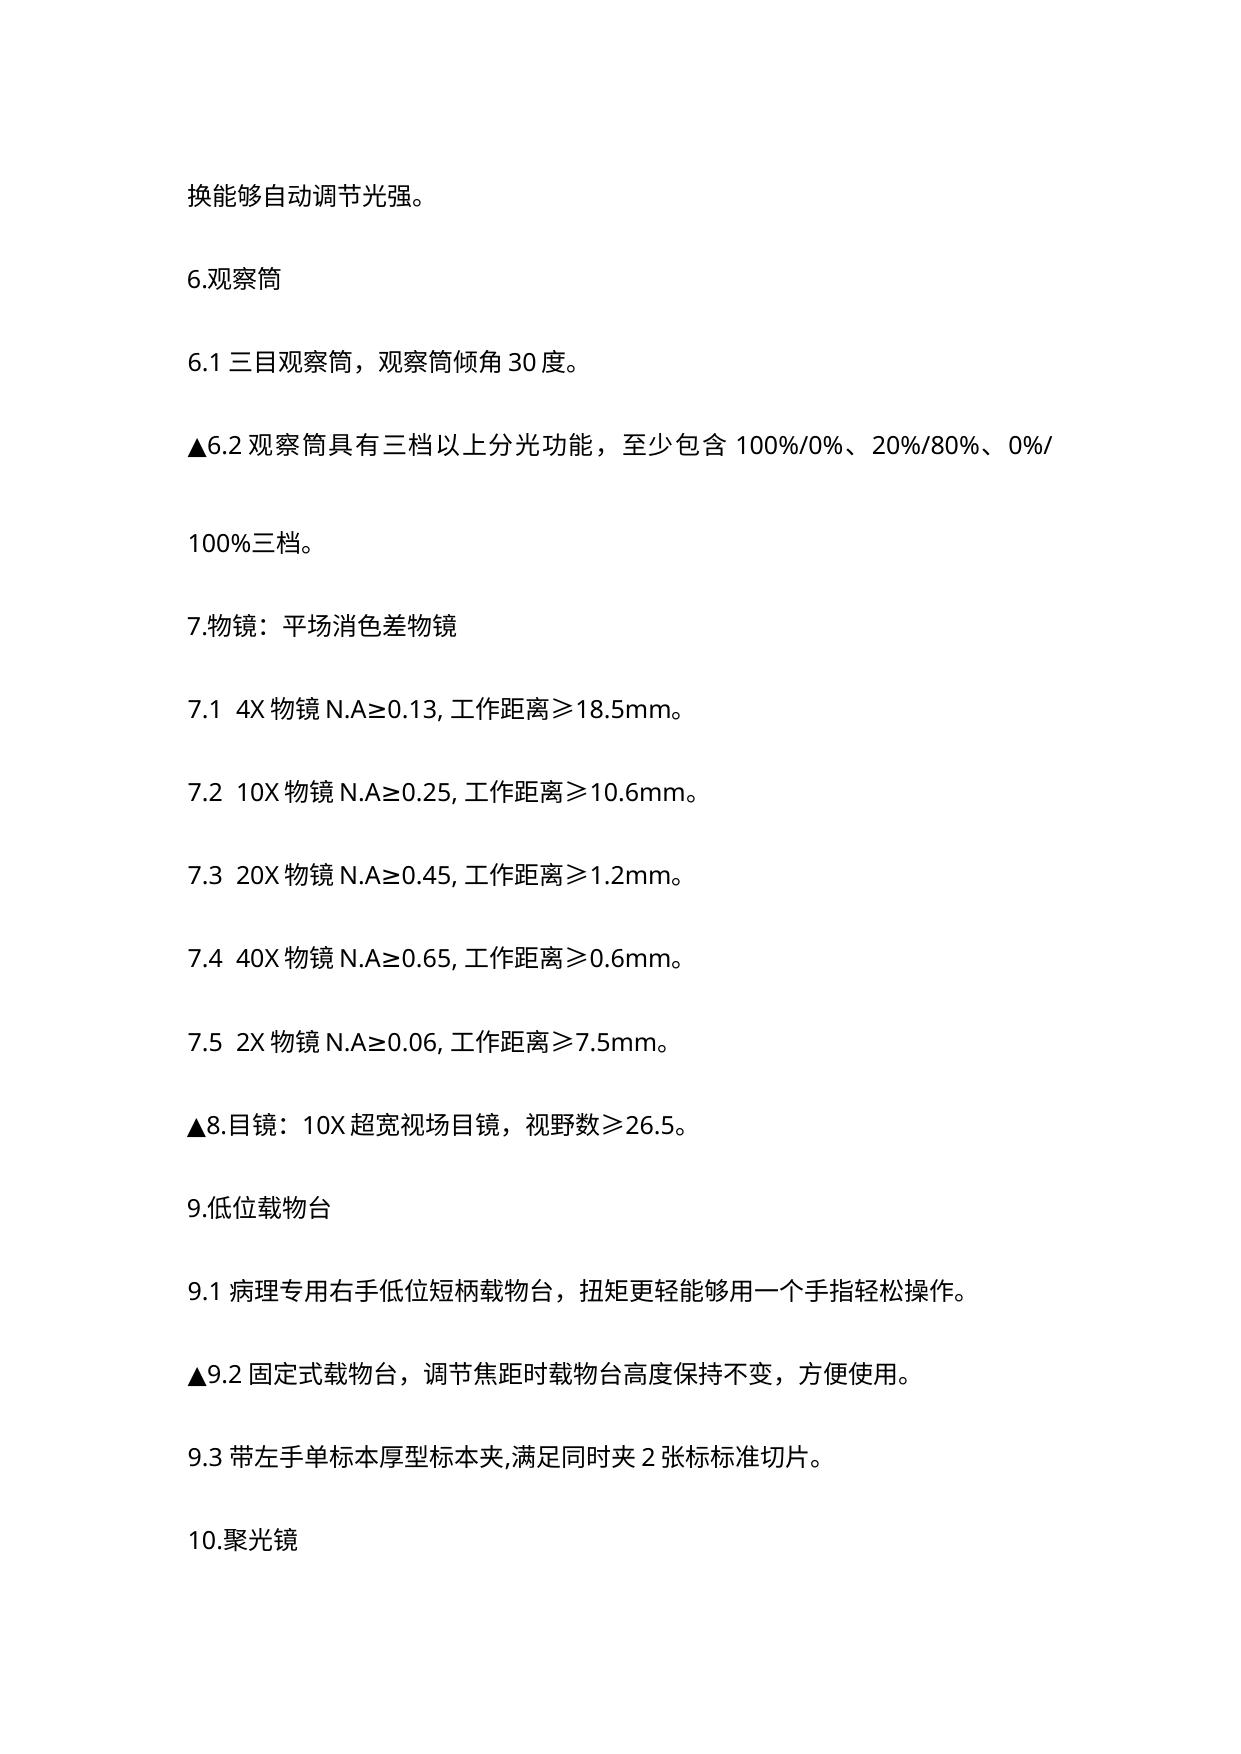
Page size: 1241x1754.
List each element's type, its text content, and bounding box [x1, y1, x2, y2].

text 6.观察筒 [187, 245, 1053, 310]
text 9.1 病理专用右手低位短柄载物台，扭矩更轻能够用一个手指轻松操作。 [187, 1257, 1053, 1322]
text 9.低位载物台 [187, 1174, 1053, 1239]
text ▲6.2观察筒具有三档以上分光功能，至少包含100%/0%、20%/80%、0%/100%三档。 [187, 411, 1053, 574]
text 9.3 带左手单标本厚型标本夹,满足同时夹2张标标准切片。 [187, 1423, 1053, 1488]
text 7.物镜：平场消色差物镜 [187, 592, 1053, 657]
text 7.1 4X物镜N.A≥0.13, 工作距离≥18.5mm。 [187, 675, 1053, 740]
text ▲9.2 固定式载物台，调节焦距时载物台高度保持不变，方便使用。 [187, 1340, 1053, 1405]
text 7.5 2X物镜N.A≥0.06, 工作距离≥7.5mm。 [187, 1008, 1053, 1073]
text 7.3 20X物镜N.A≥0.45, 工作距离≥1.2mm。 [187, 841, 1053, 906]
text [187, 162, 1053, 227]
text 7.2 10X物镜N.A≥0.25, 工作距离≥10.6mm。 [187, 758, 1053, 823]
text 7.4 40X物镜N.A≥0.65, 工作距离≥0.6mm。 [187, 924, 1053, 989]
text ▲8.目镜：10X超宽视场目镜，视野数≥26.5。 [187, 1091, 1053, 1156]
text 10.聚光镜 [187, 1506, 1053, 1571]
text 6.1三目观察筒，观察筒倾角30度。 [187, 328, 1053, 393]
